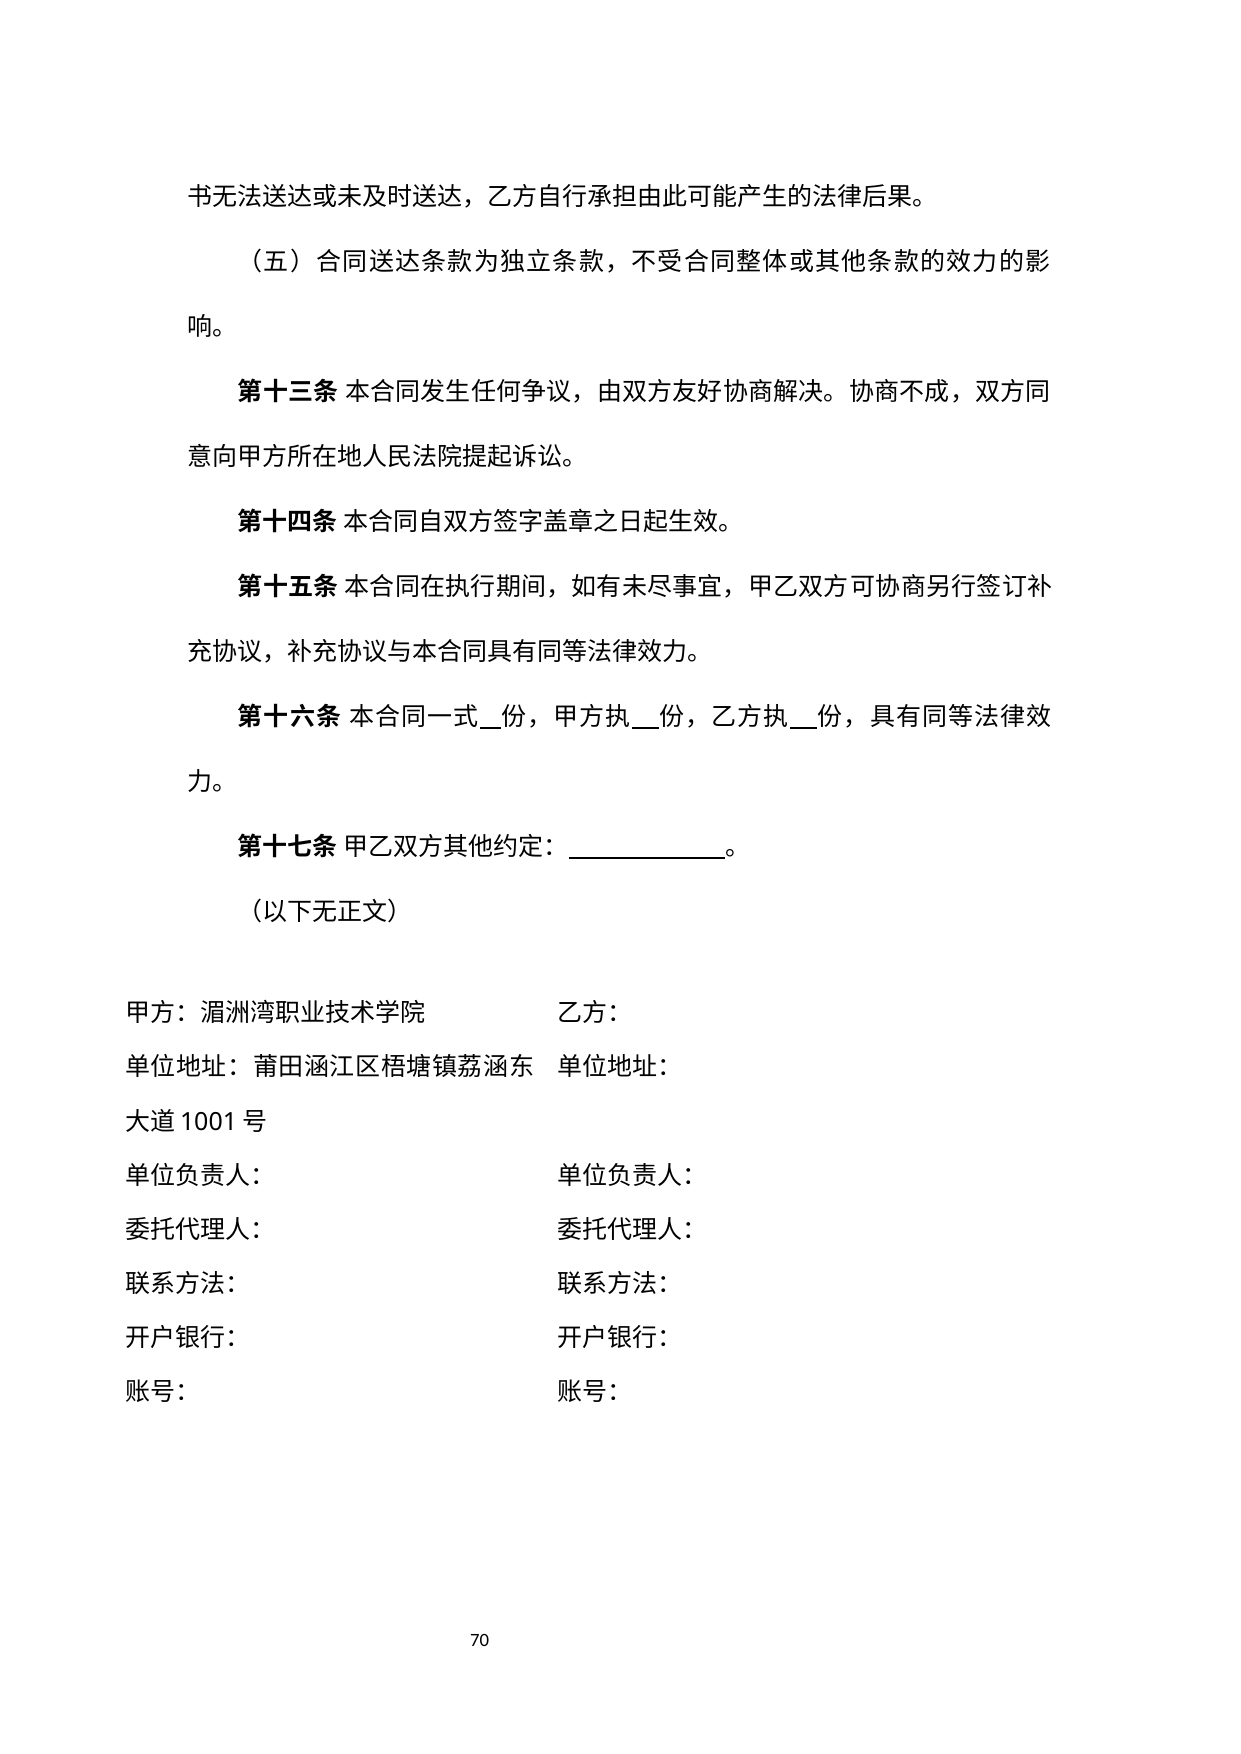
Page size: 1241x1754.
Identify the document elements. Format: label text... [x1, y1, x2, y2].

table_cell 单位地址： [546, 1033, 979, 1141]
table_header 乙方： [546, 978, 979, 1032]
text 第十三条 本合同发生任何争议，由双方友好协商解决。协商不成，双方同意向甲方所在地人民法院提起诉讼。 [187, 357, 1053, 487]
table_header 甲方：湄洲湾职业技术学院 [114, 978, 546, 1032]
table_cell 开户银行： [546, 1303, 979, 1357]
text （以下无正文） [187, 877, 1053, 942]
table_cell 委托代理人： [114, 1195, 546, 1249]
table_cell 联系方法： [114, 1249, 546, 1303]
table_cell 委托代理人： [546, 1195, 979, 1249]
table_cell 联系方法： [546, 1249, 979, 1303]
table_cell 单位地址：莆田涵江区梧塘镇荔涵东大道1001号 [114, 1033, 546, 1141]
table_cell 开户银行： [114, 1303, 546, 1357]
text 第十四条 本合同自双方签字盖章之日起生效。 [187, 487, 1053, 552]
text 第十七条 甲乙双方其他约定： 。 [187, 812, 1053, 877]
text 第十六条 本合同一式 份，甲方执 份，乙方执 份，具有同等法律效力。 [187, 682, 1053, 812]
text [187, 162, 1053, 227]
table_cell 单位负责人： [114, 1141, 546, 1195]
table_cell 账号： [546, 1358, 979, 1412]
table_cell 单位负责人： [546, 1141, 979, 1195]
table_cell 账号： [114, 1358, 546, 1412]
text 第十五条 本合同在执行期间，如有未尽事宜，甲乙双方可协商另行签订补充协议，补充协议与本合同具有同等法律效力。 [187, 552, 1053, 682]
text （五）合同送达条款为独立条款，不受合同整体或其他条款的效力的影响。 [187, 227, 1053, 357]
